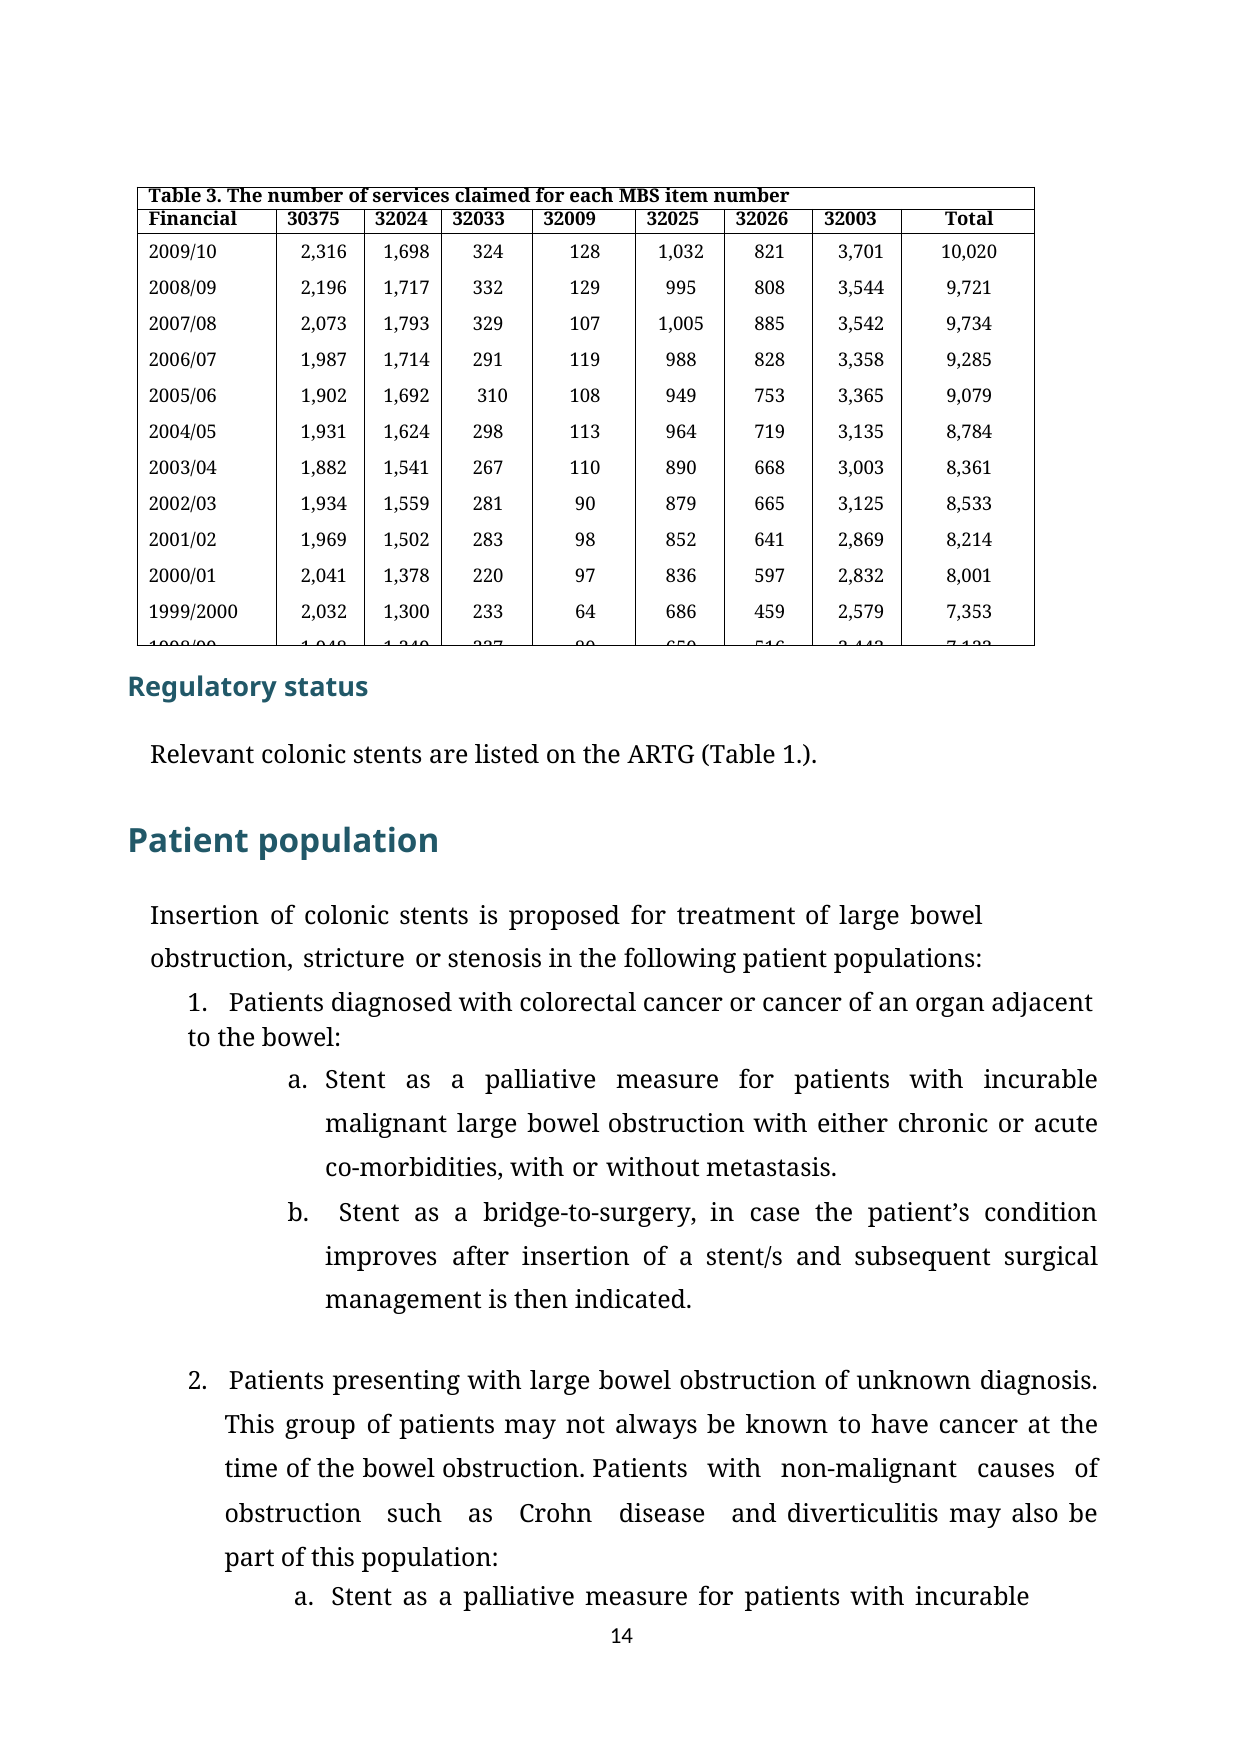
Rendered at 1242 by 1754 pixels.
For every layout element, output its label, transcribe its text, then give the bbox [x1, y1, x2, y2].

table_cell 1,032 995 1,005 988 949 964 890 879 852 836 686 650 687 [636, 234, 724, 645]
subtitle Patient population [127, 817, 1104, 862]
text 2. Patients presenting with large bowel obstruction of unknown diagnosis. This group of patients may not always be known to have cancer at the time of the bowel obstruction. Patients with non-malignant causes of obstruction such as Crohn disease and diverticulitis may also be part of this population: [187, 1363, 1098, 1574]
table_cell 821 808 885 828 753 719 668 665 641 597 459 516 434 [725, 234, 812, 645]
table_cell 30375 [277, 210, 364, 233]
table_cell 2009/10 2008/09 2007/08 2006/07 2005/06 2004/05 2003/04 2002/03 2001/02 2000/01 1999/2000 1998/99 1997/98 [138, 234, 276, 645]
table_cell 2,316 2,196 2,073 1,987 1,902 1,931 1,882 1,934 1,969 2,041 2,032 1,948 1,981 [277, 234, 364, 645]
table_cell 10,020 9,721 9,734 9,285 9,079 8,784 8,361 8,533 8,214 8,001 7,353 7,123 7,044 [902, 234, 1034, 645]
table_cell 1,698 1,717 1,793 1,714 1,692 1,624 1,541 1,559 1,502 1,378 1,300 1,249 1,152 [365, 234, 441, 645]
text Relevant colonic stents are listed on the ARTG (Table 1.). [150, 737, 1106, 771]
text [294, 1584, 1106, 1612]
table_cell 324 332 329 291 310 298 267 281 283 220 233 237 286 [442, 234, 532, 645]
table_cell 3,701 3,544 3,542 3,358 3,365 3,135 3,003 3,125 2,869 2,832 2,579 2,443 2,420 [813, 234, 901, 645]
table_cell 32003 [813, 210, 901, 233]
subtitle Regulatory status [127, 668, 1104, 705]
table_cell 128 129 107 119 108 113 110 90 98 97 64 80 84 [533, 234, 635, 645]
text 1. Patients diagnosed with colorectal cancer or cancer of an organ adjacent to the bowel: [187, 985, 1106, 1053]
text Insertion of colonic stents is proposed for treatment of large bowel obstruction, stricture or stenosis in the following patient populations: [150, 897, 1098, 975]
table_cell Total [902, 210, 1034, 233]
text a. Stent as a palliative measure for patients with incurable malignant large bowel obstruction with either chronic or acute co-morbidities, with or without metastasis. [287, 1062, 1098, 1184]
table_cell 32024 [365, 210, 441, 233]
table_cell 32033 [442, 210, 532, 233]
table_cell 32009 [533, 210, 635, 233]
table_cell 32025 [636, 210, 724, 233]
table_cell Financial year [138, 210, 276, 233]
table_header Table 3. The number of services claimed for each MBS item number [138, 188, 1034, 209]
table_cell 32026 [725, 210, 812, 233]
